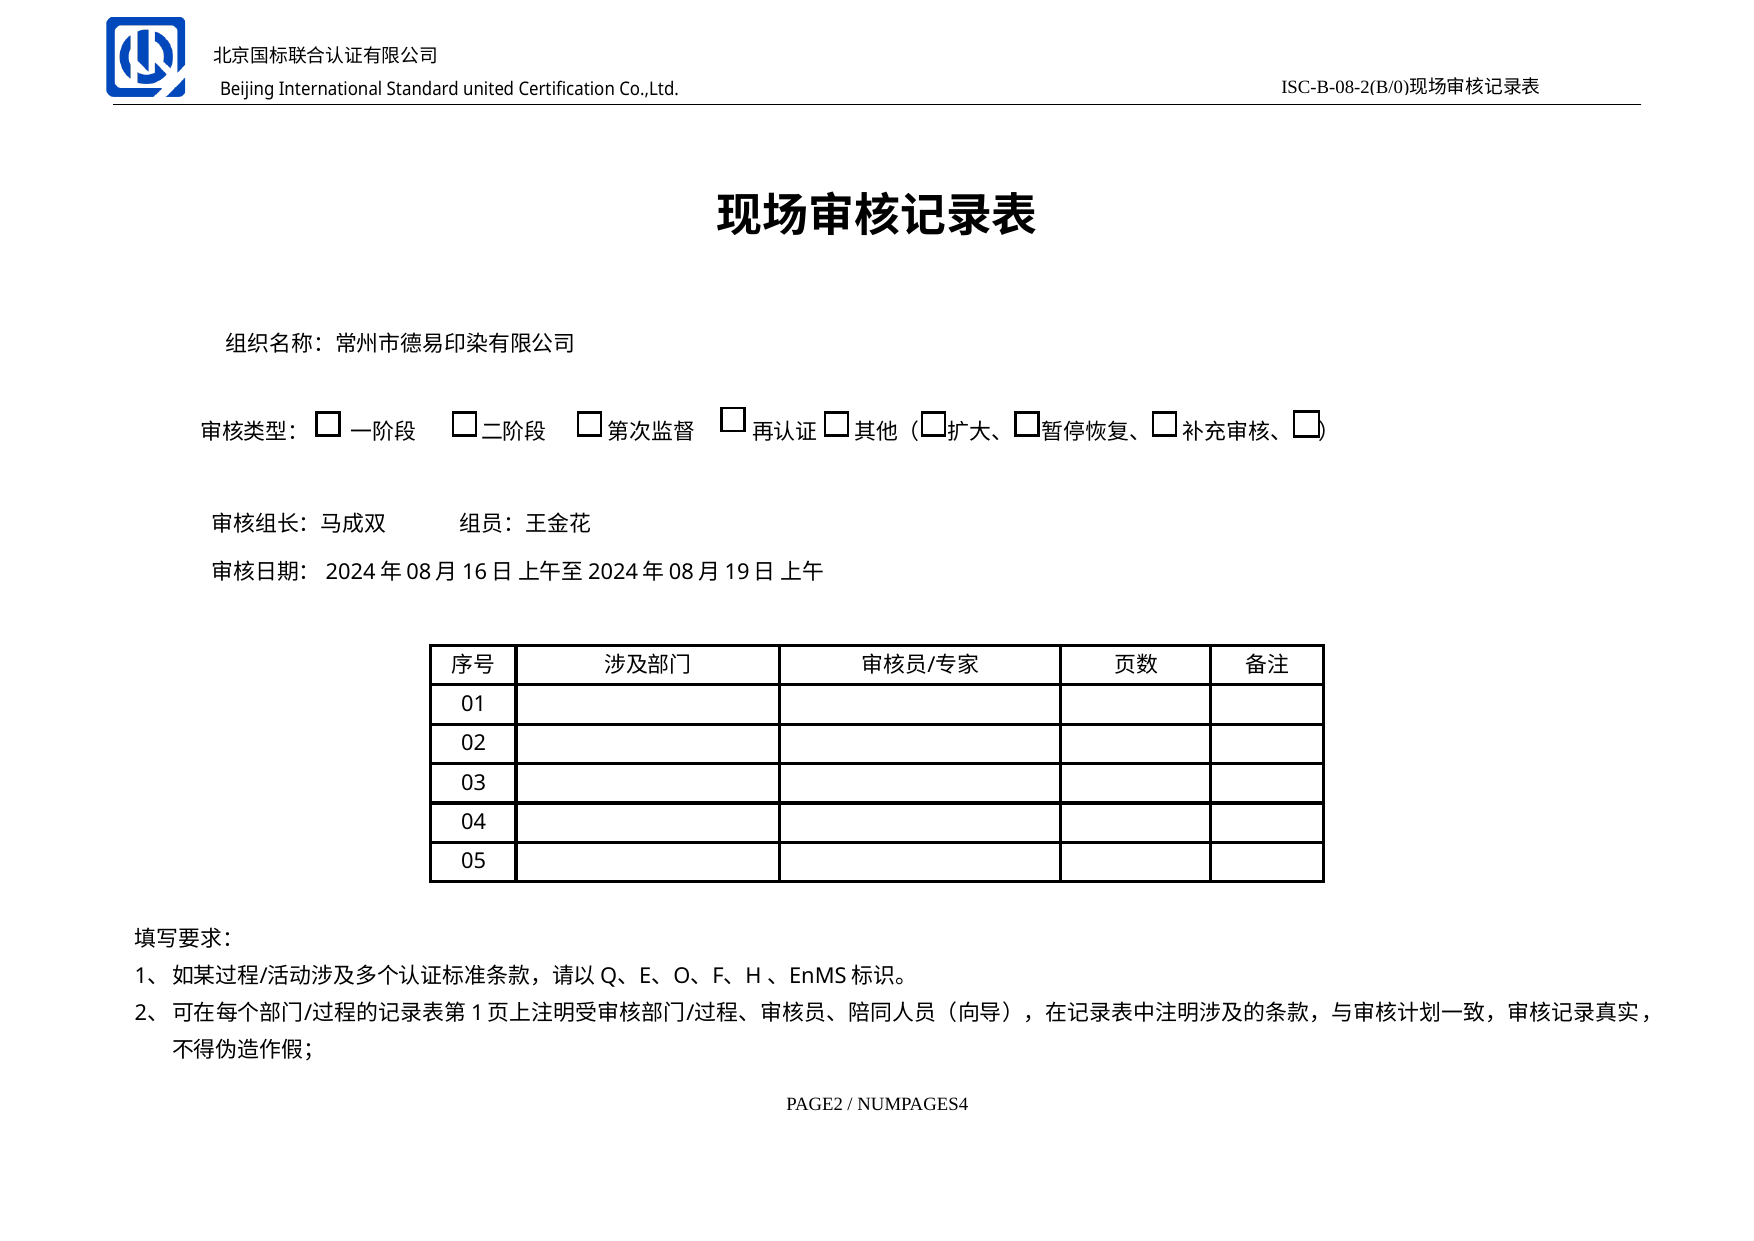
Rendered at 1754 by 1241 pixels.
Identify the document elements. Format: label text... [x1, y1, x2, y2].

text 填写要求： [112, 920, 1641, 953]
table_cell [518, 844, 778, 880]
table_header 序号 [432, 647, 514, 683]
list 可在每个部门/过程的记录表第1页上注明受审核部门/过程、审核员、陪同人员（向导），在记录表中注明涉及的条款，与审核计划一致，审核记录真实，不得伪造作假； [134, 994, 1641, 1064]
table_cell [1212, 726, 1322, 762]
picture [106, 17, 186, 97]
table_cell [518, 686, 778, 723]
text 审核日期： 2024年08月16日 上午至2024年08月19日 上午 [112, 554, 1641, 587]
table_cell [781, 686, 1059, 723]
table_cell 05 [432, 844, 514, 880]
table_header 涉及部门 [518, 647, 778, 683]
table_cell [1062, 726, 1209, 762]
text 审核类型： 一阶段 二阶段 第次监督 再认证 其他（扩大、暂停恢复、补充审核、） [112, 399, 1641, 464]
table_cell [1212, 844, 1322, 880]
table_header 备注 [1212, 647, 1322, 683]
table_cell [518, 765, 778, 801]
table_cell [518, 805, 778, 841]
table_cell 02 [432, 726, 514, 762]
table_header 审核员/专家 [781, 647, 1059, 683]
table_cell [1062, 686, 1209, 723]
table_cell 04 [432, 805, 514, 841]
table_cell [1212, 805, 1322, 841]
table_cell [781, 726, 1059, 762]
table_cell [781, 805, 1059, 841]
text 审核组长：马成双 组员：王金花 [112, 506, 1641, 538]
table_cell [1062, 765, 1209, 801]
table_header 页数 [1062, 647, 1209, 683]
table_cell [781, 844, 1059, 880]
table_cell [1212, 686, 1322, 723]
text 现场审核记录表 [112, 163, 1641, 261]
table_cell [1062, 805, 1209, 841]
table_cell [1062, 844, 1209, 880]
list 如某过程/活动涉及多个认证标准条款，请以Q、E、O、F、H 、EnMS标识。 [134, 957, 1641, 990]
table_cell [518, 726, 778, 762]
table_cell 03 [432, 765, 514, 801]
text 组织名称：常州市德易印染有限公司 [112, 326, 1641, 358]
table_cell 01 [432, 686, 514, 723]
table_cell [1212, 765, 1322, 801]
table_cell [781, 765, 1059, 801]
